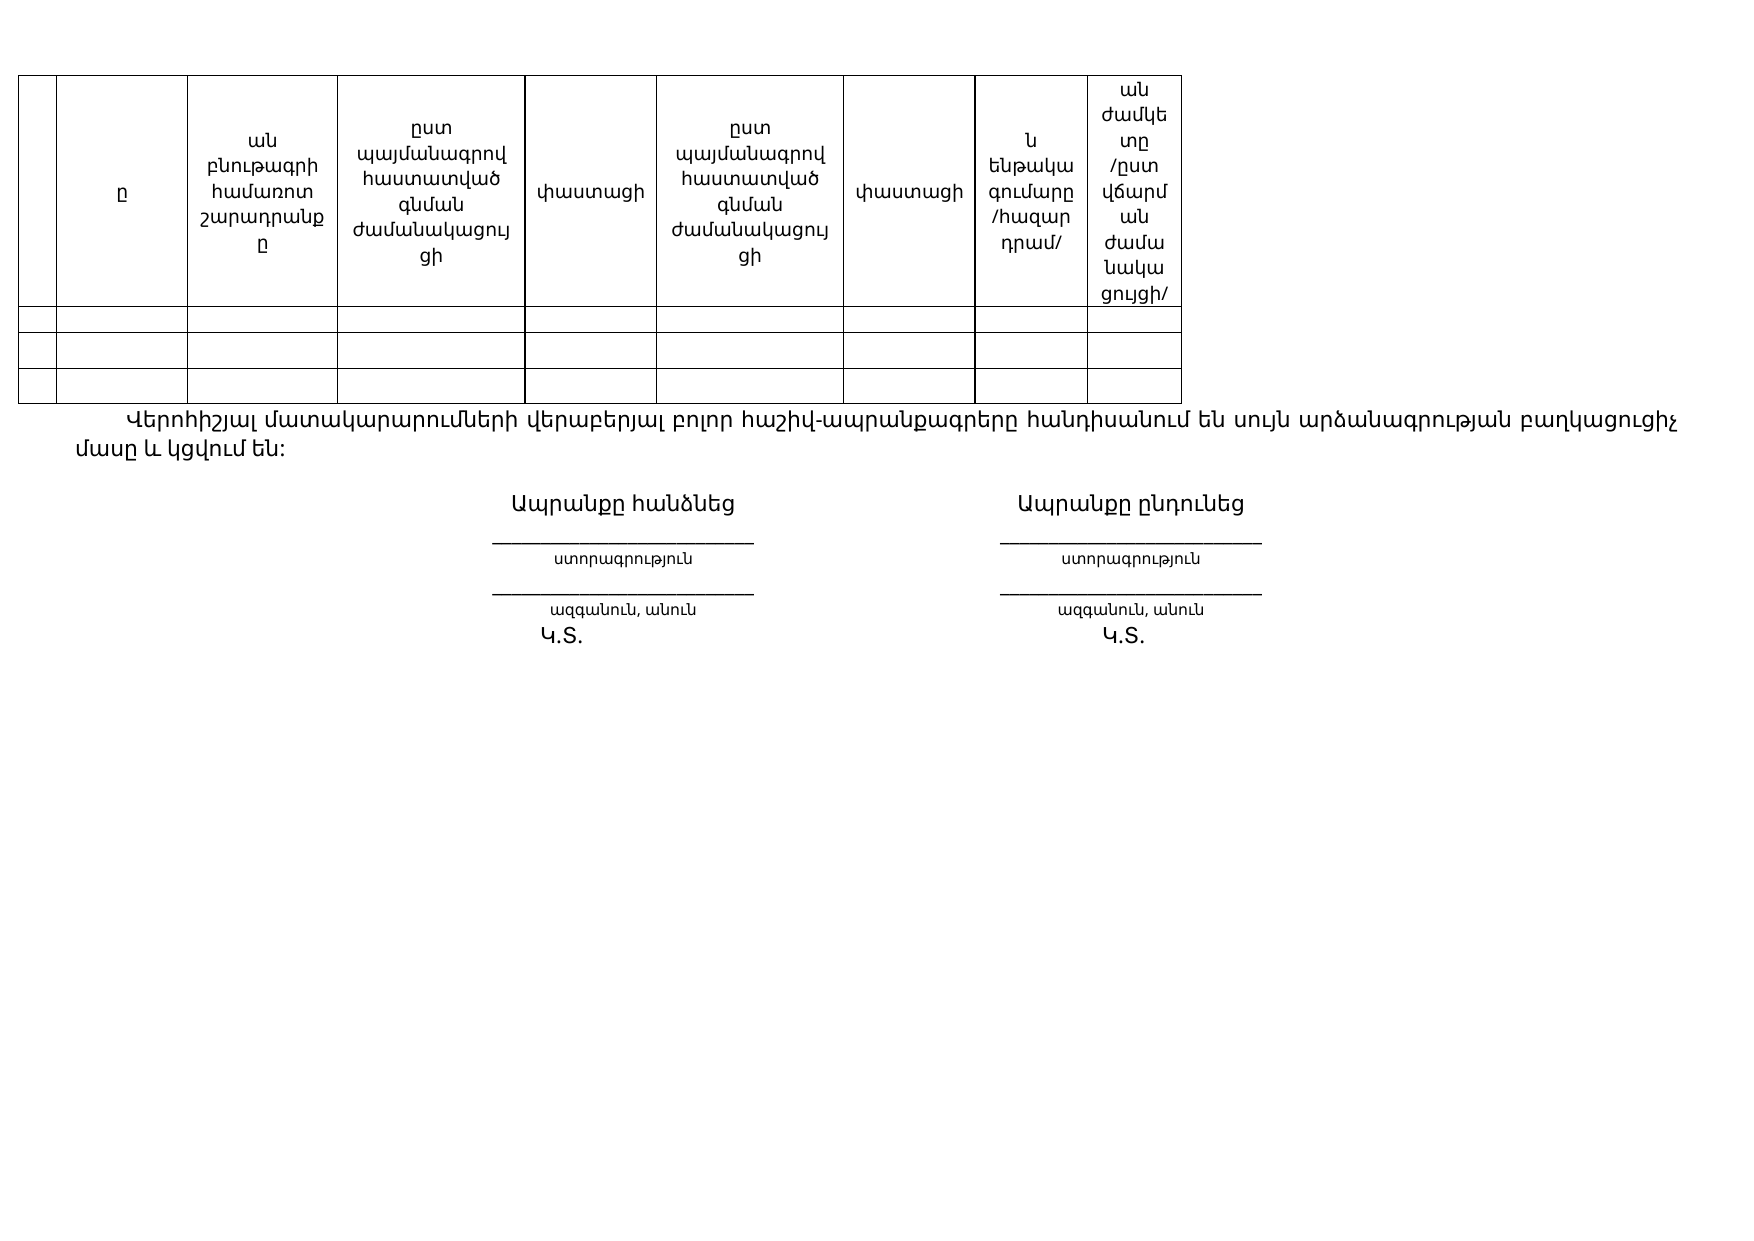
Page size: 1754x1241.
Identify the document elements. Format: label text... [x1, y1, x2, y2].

text Վերոհիշյալ մատակարարումների վերաբերյալ բոլոր հաշիվ-ապրանքագրերը հանդիսանում են սույն արձանագրության բաղկացուցիչ մասը և կցվում են: [75, 403, 1679, 463]
table_cell ըստ պայմանագրով հաստատված գնման ժամանակացույցի [338, 76, 524, 306]
table_cell [976, 369, 1087, 402]
table_cell փաստացի [526, 76, 656, 306]
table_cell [976, 76, 1087, 306]
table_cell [1088, 76, 1181, 306]
table_cell [188, 307, 337, 332]
table_cell [657, 369, 843, 402]
table_cell Կ.Տ. [369, 620, 877, 649]
table_cell [338, 333, 524, 367]
table_cell [19, 307, 56, 332]
table_cell անվանումը [57, 76, 187, 306]
table_cell [844, 333, 974, 367]
table_cell ___________________________ ազգանուն, անուն [877, 569, 1385, 620]
table_cell [1088, 333, 1181, 367]
table_cell [57, 369, 187, 402]
table_cell [657, 333, 843, 367]
table_cell [338, 369, 524, 402]
table_cell [188, 333, 337, 367]
table_cell [526, 307, 656, 332]
table_cell [19, 369, 56, 402]
table_cell ___________________________ ազգանուն, անուն [369, 569, 877, 620]
table_cell փաստացի [844, 76, 974, 306]
table_cell [57, 333, 187, 367]
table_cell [188, 76, 337, 306]
table_cell [188, 369, 337, 402]
table_cell [1088, 307, 1181, 332]
table_cell [526, 369, 656, 402]
table_cell ըստ պայմանագրով հաստատված գնման ժամանակացույցի [657, 76, 843, 306]
table_cell [976, 333, 1087, 367]
table_header Ապրանքը ընդունեց [877, 488, 1385, 518]
table_cell ___________________________ ստորագրություն [877, 518, 1385, 569]
table_cell [844, 307, 974, 332]
table_cell [976, 307, 1087, 332]
table_cell [1088, 369, 1181, 402]
table_cell [526, 333, 656, 367]
table_cell Կ.Տ. [877, 620, 1385, 649]
table_cell [57, 307, 187, 332]
table_cell [338, 307, 524, 332]
table_cell [19, 333, 56, 367]
table_cell [844, 369, 974, 402]
table_cell ___________________________ ստորագրություն [369, 518, 877, 569]
table_cell [657, 307, 843, 332]
table_header Ապրանքը հանձնեց [369, 488, 877, 518]
